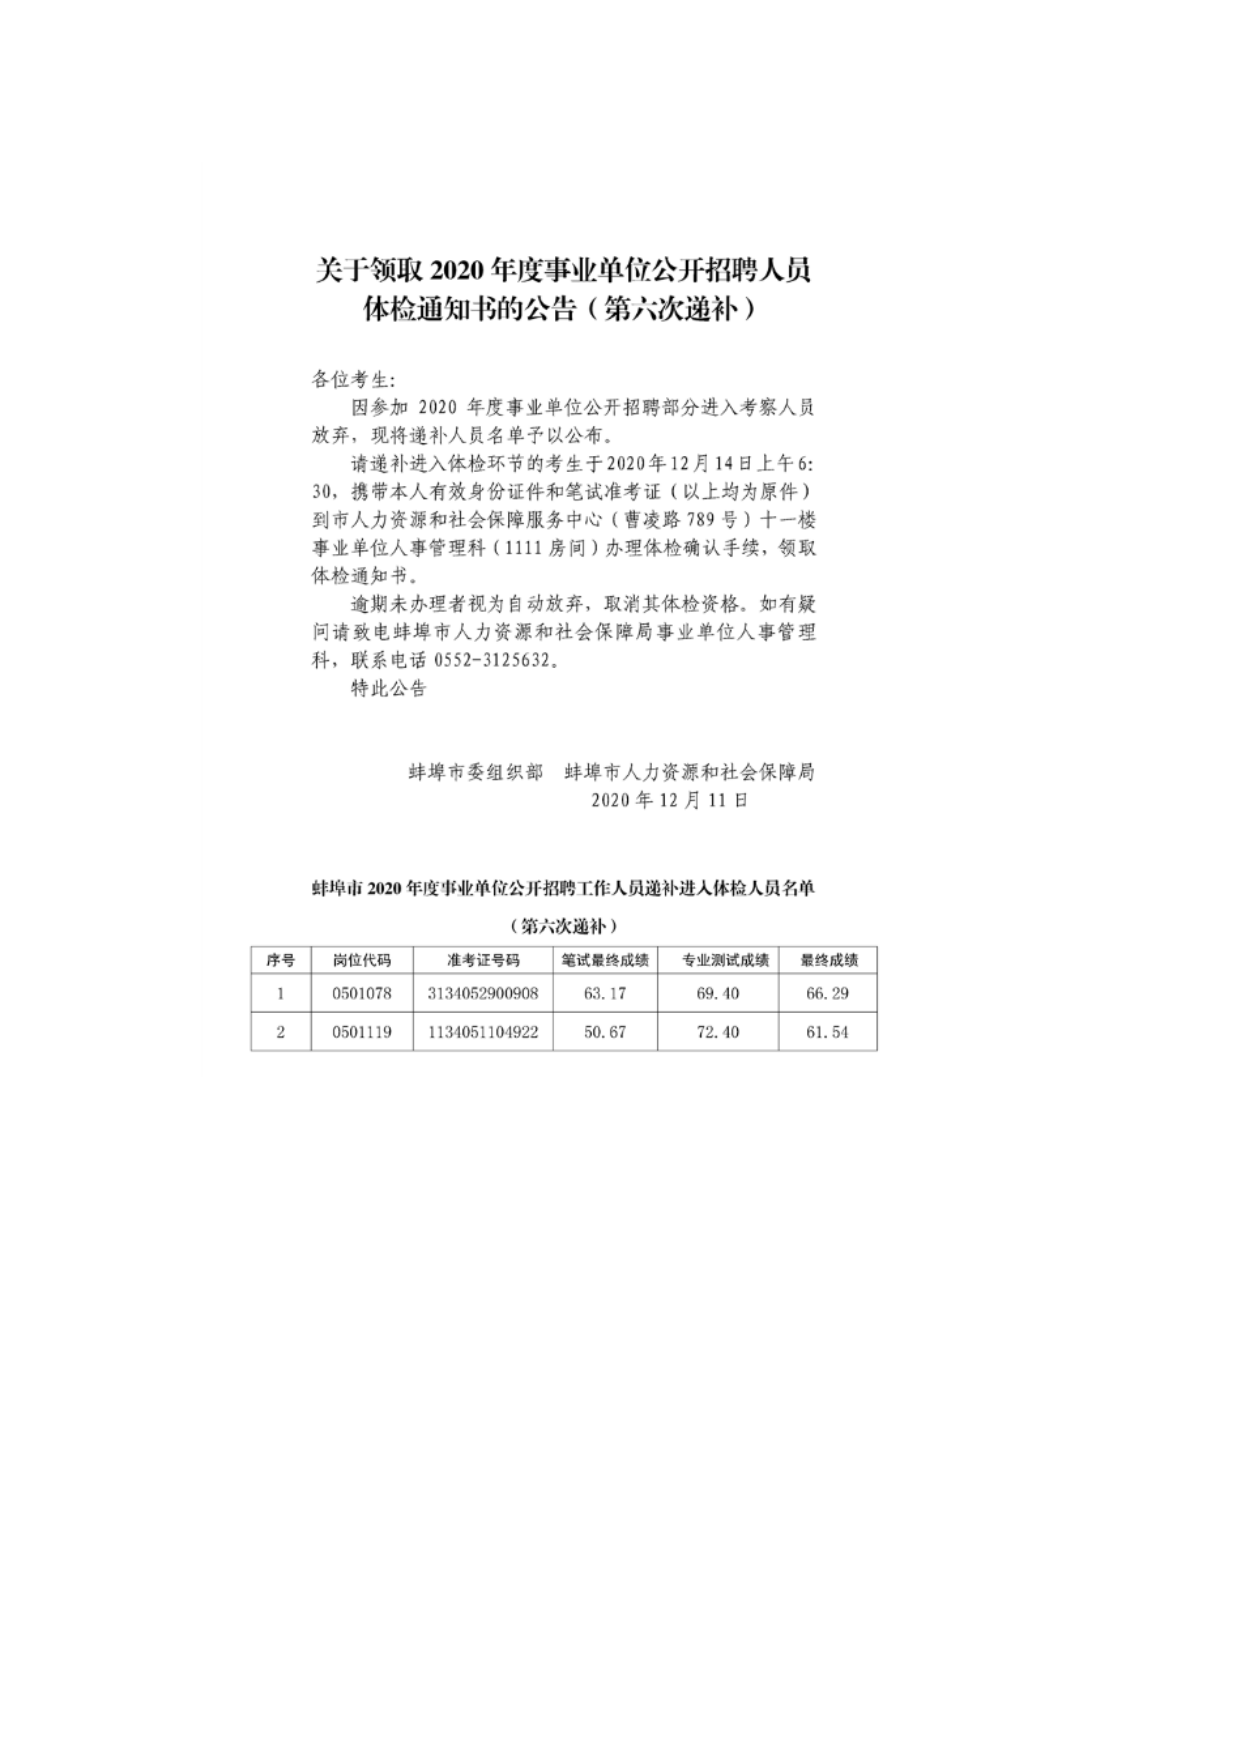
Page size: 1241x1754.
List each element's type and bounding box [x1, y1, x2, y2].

picture [187, 162, 908, 1077]
